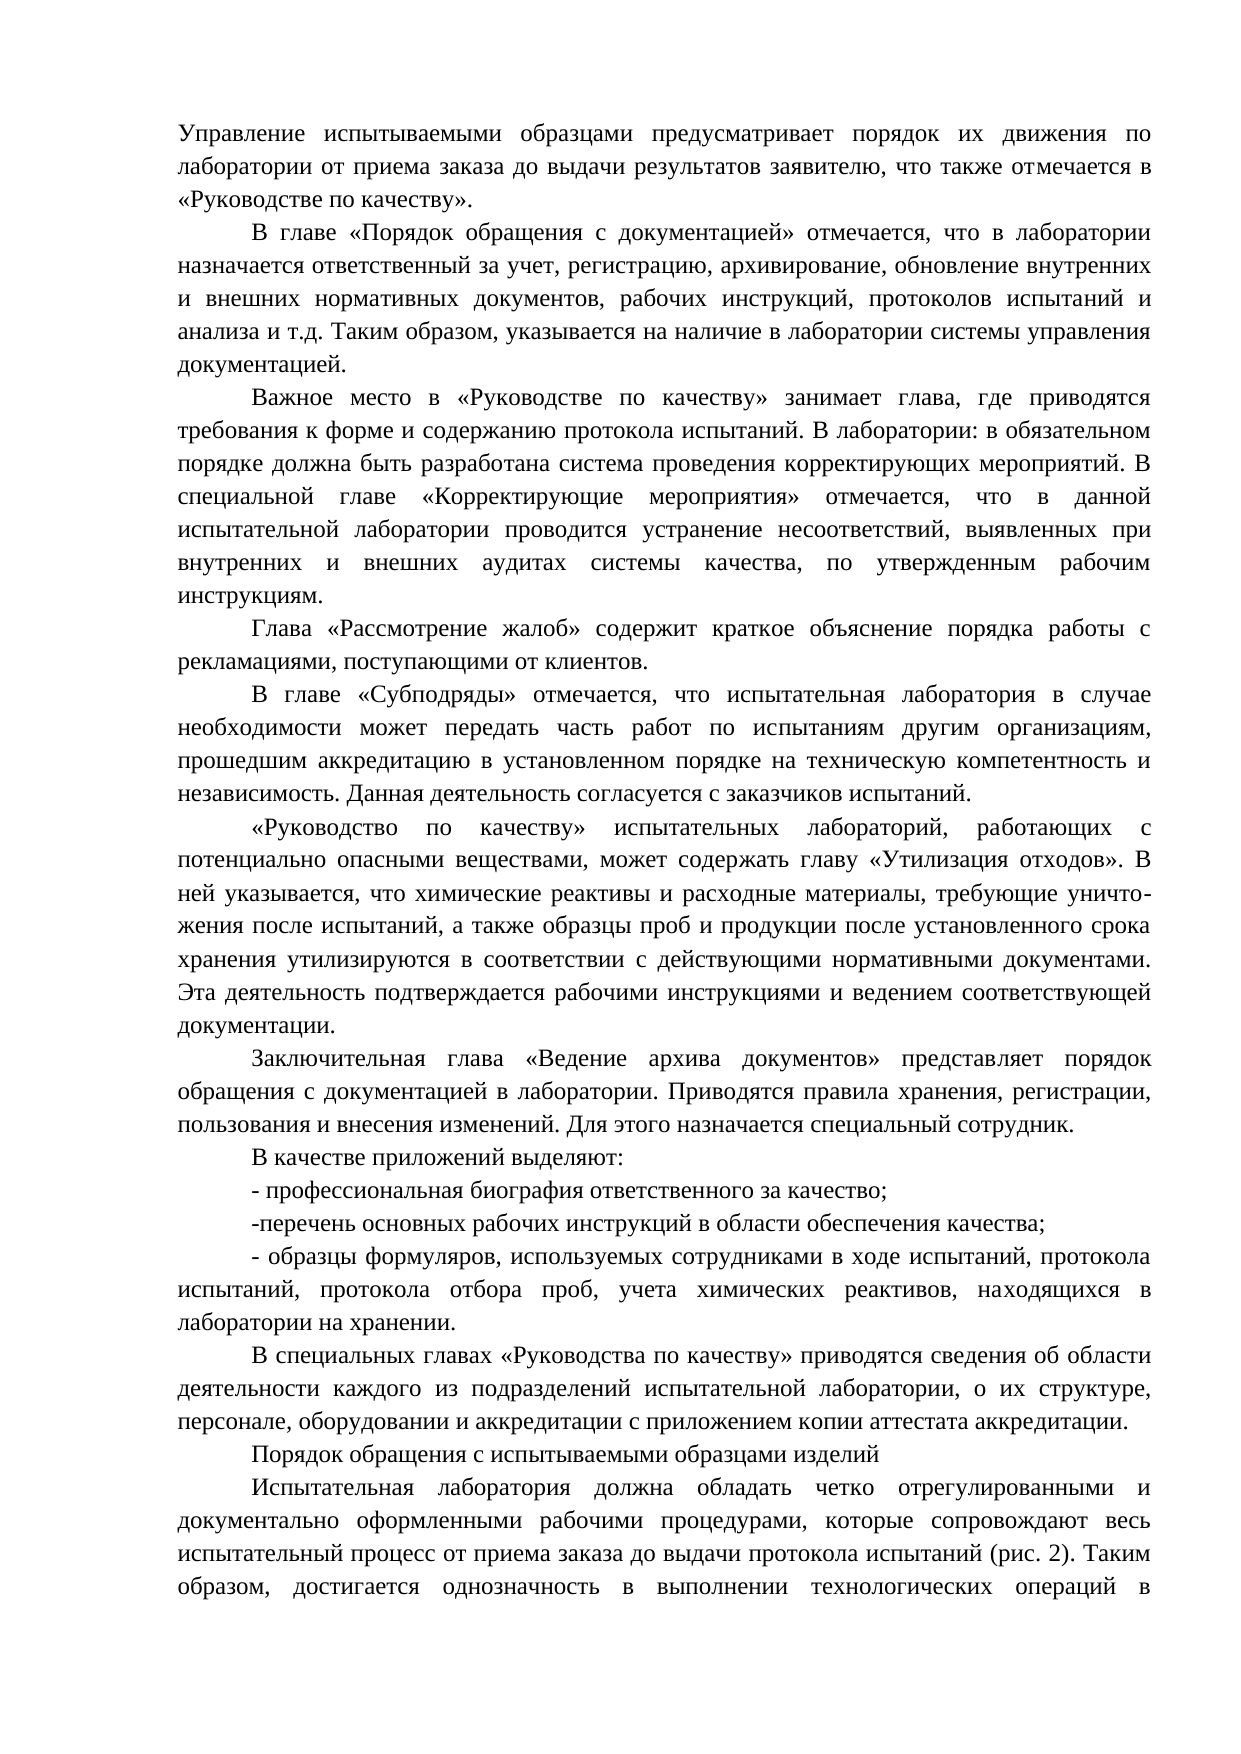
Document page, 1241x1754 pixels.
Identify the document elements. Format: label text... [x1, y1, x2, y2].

text Глава «Рассмотрение жалоб» содержит краткое объяснение порядка работы с рекламациями, поступающими от клиентов. [177, 613, 1152, 675]
text В специальных главах «Руководства по качеству» приводятся сведения об области деятельности каждого из подразделений испытательной лаборатории, о их структуре, персонале, оборудовании и аккредитации с приложением копии аттестата аккредитации. [177, 1340, 1152, 1435]
text В главе «Порядок обращения с документацией» отмечается, что в лаборатории назначается ответственный за учет, регистрацию, архивирование, обновление внутренних и внешних нормативных документов, рабочих инструкций, протоколов испытаний и анализа и т.д. Таким образом, указывается на наличие в лаборатории системы управления документацией. [177, 217, 1152, 378]
text «Руководство по качеству» испытательных лабораторий, работающих с потенциально опасными веществами, может содержать главу «Утилизация отходов». В ней указывается, что химические реактивы и расходные материалы, требующие уничтожения после испытаний, а также образцы проб и продукции после установленного срока хранения утилизируются в соответствии с действующими нормативными документами. Эта деятельность подтверждается рабочими инструкциями и ведением соответствующей документации. [177, 812, 1152, 1038]
text В главе «Субподряды» отмечается, что испытательная лаборатория в случае необходимости может передать часть работ по испытаниям другим организациям, прошедшим аккредитацию в установленном порядке на техническую компетентность и независимость. Данная деятельность согласуется с заказчиков испытаний. [177, 679, 1152, 807]
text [177, 118, 1152, 213]
text - профессиональная биография ответственного за качество; [177, 1175, 1152, 1203]
text В качестве приложений выделяют: [177, 1142, 1152, 1171]
text Важное место в «Руководстве по качеству» занимает глава, где приводятся требования к форме и содержанию протокола испытаний. В лаборатории: в обязательном порядке должна быть разработана система проведения корректирующих мероприятий. В специальной главе «Корректирующие мероприятия» отмечается, что в данной испытательной лаборатории проводится устранение несоответствий, выявленных при внутренних и внешних аудитах системы качества, по утвержденным рабочим инструкциям. [177, 382, 1152, 609]
text - образцы формуляров, используемых сотрудниками в ходе испытаний, протокола испытаний, протокола отбора проб, учета химических реактивов, находящихся в лаборатории на хранении. [177, 1241, 1152, 1336]
text -перечень основных рабочих инструкций в области обеспечения качества; [177, 1208, 1152, 1237]
text Заключительная глава «Ведение архива документов» представляет порядок обращения с документацией в лаборатории. Приводятся правила хранения, регистрации, пользования и внесения изменений. Для этого назначается специальный сотрудник. [177, 1043, 1152, 1137]
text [177, 1472, 1152, 1600]
text Порядок обращения с испытываемыми образцами изделий [177, 1439, 1152, 1468]
